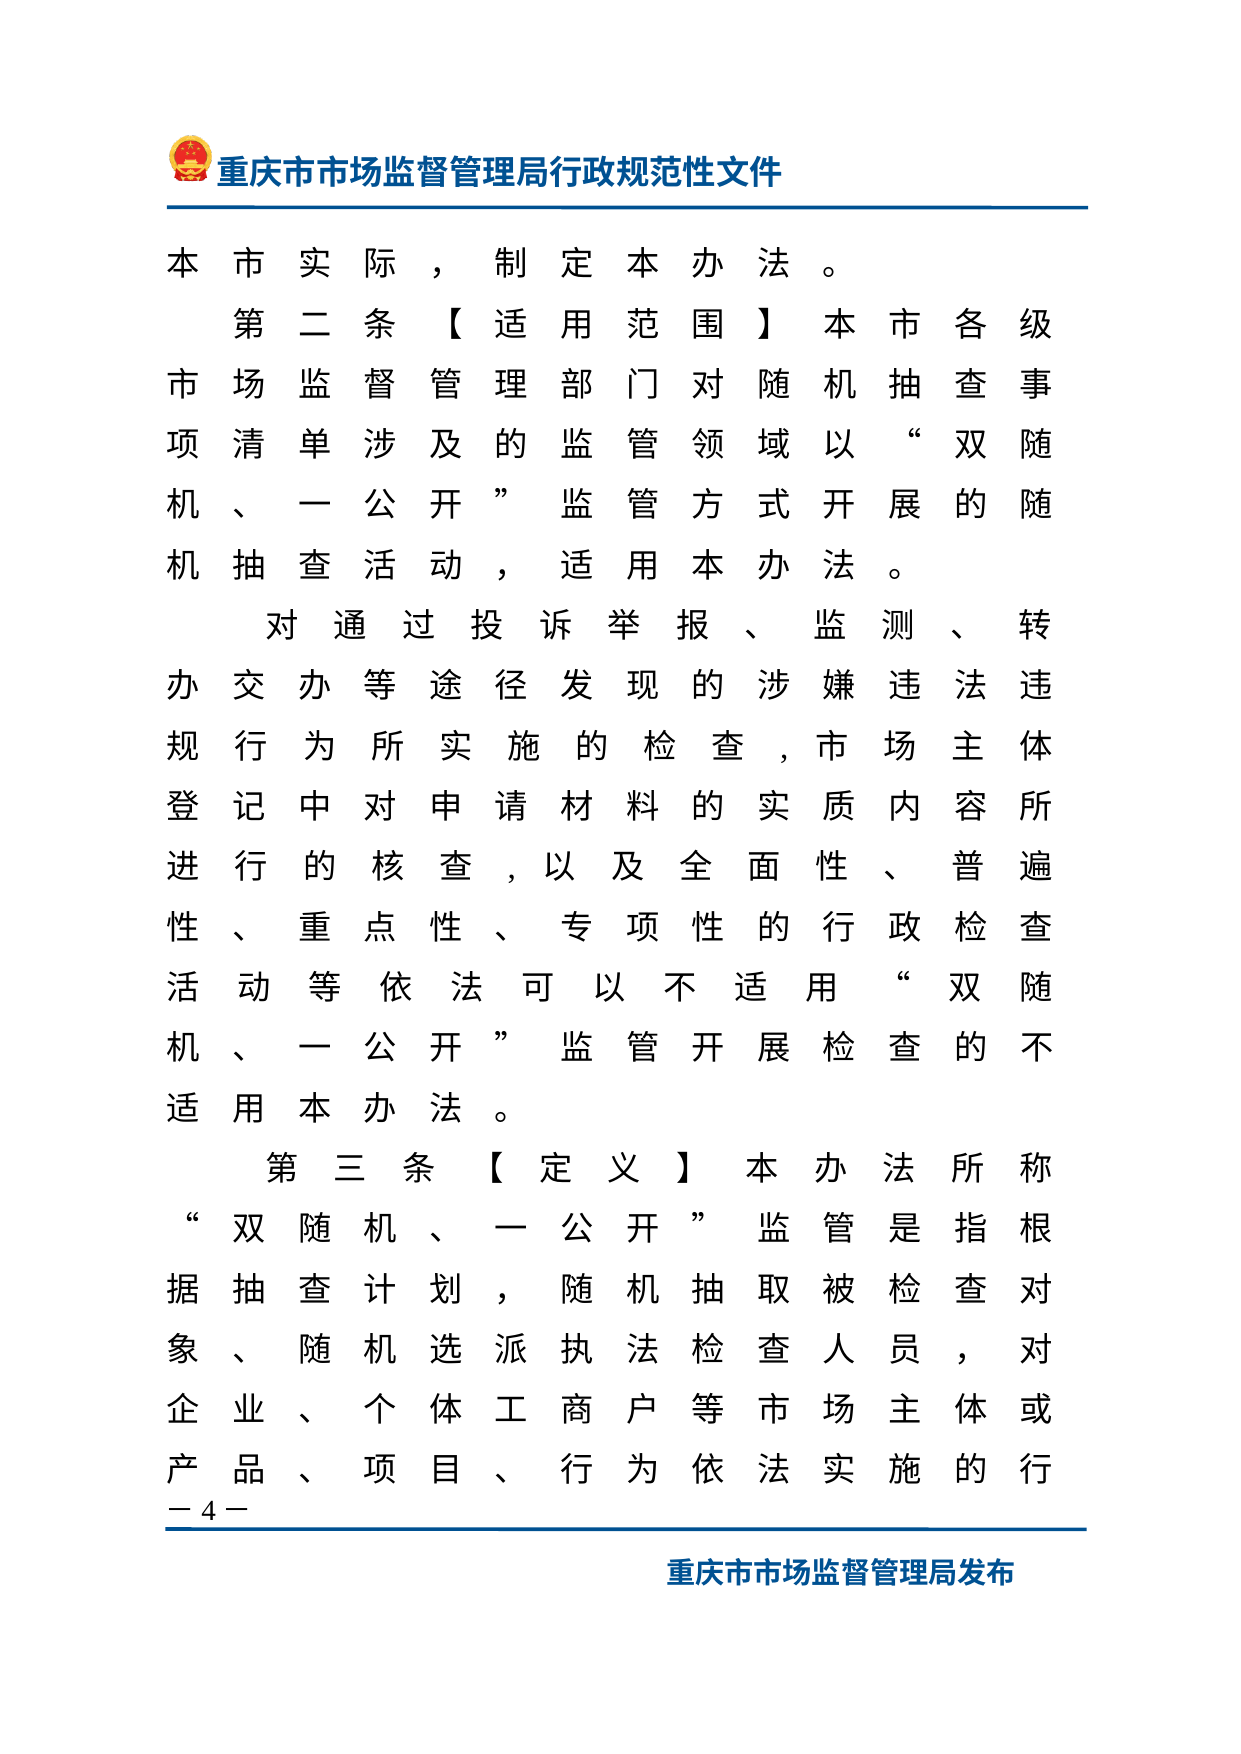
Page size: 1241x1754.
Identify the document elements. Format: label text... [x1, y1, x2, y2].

text 第三条【定义】本办法所称“双随机、一公开”监管是指根据抽查计划，随机抽取被检查对象、随机选派执法检查人员，对企业、个体工商户等市场主体或产品、项目、行为依法实施的行政检查并将抽查结果及时向社会公开的一种监管方式。 [167, 1136, 1085, 1497]
picture [165, 134, 216, 185]
text 对通过投诉举报、监测、转办交办等途径发现的涉嫌违法违规行为所实施的检查,市场主体登记中对申请材料的实质内容所进行的核查,以及全面性、普遍性、重点性、专项性的行政检查活动等依法可以不适用“双随机、一公开”监管开展检查的不适用本办法。 [167, 593, 1085, 1136]
text 第二条【适用范围】本市各级市场监督管理部门对随机抽查事项清单涉及的监管领域以“双随机、一公开”监管方式开展的随机抽查活动，适用本办法。 [167, 291, 1085, 593]
